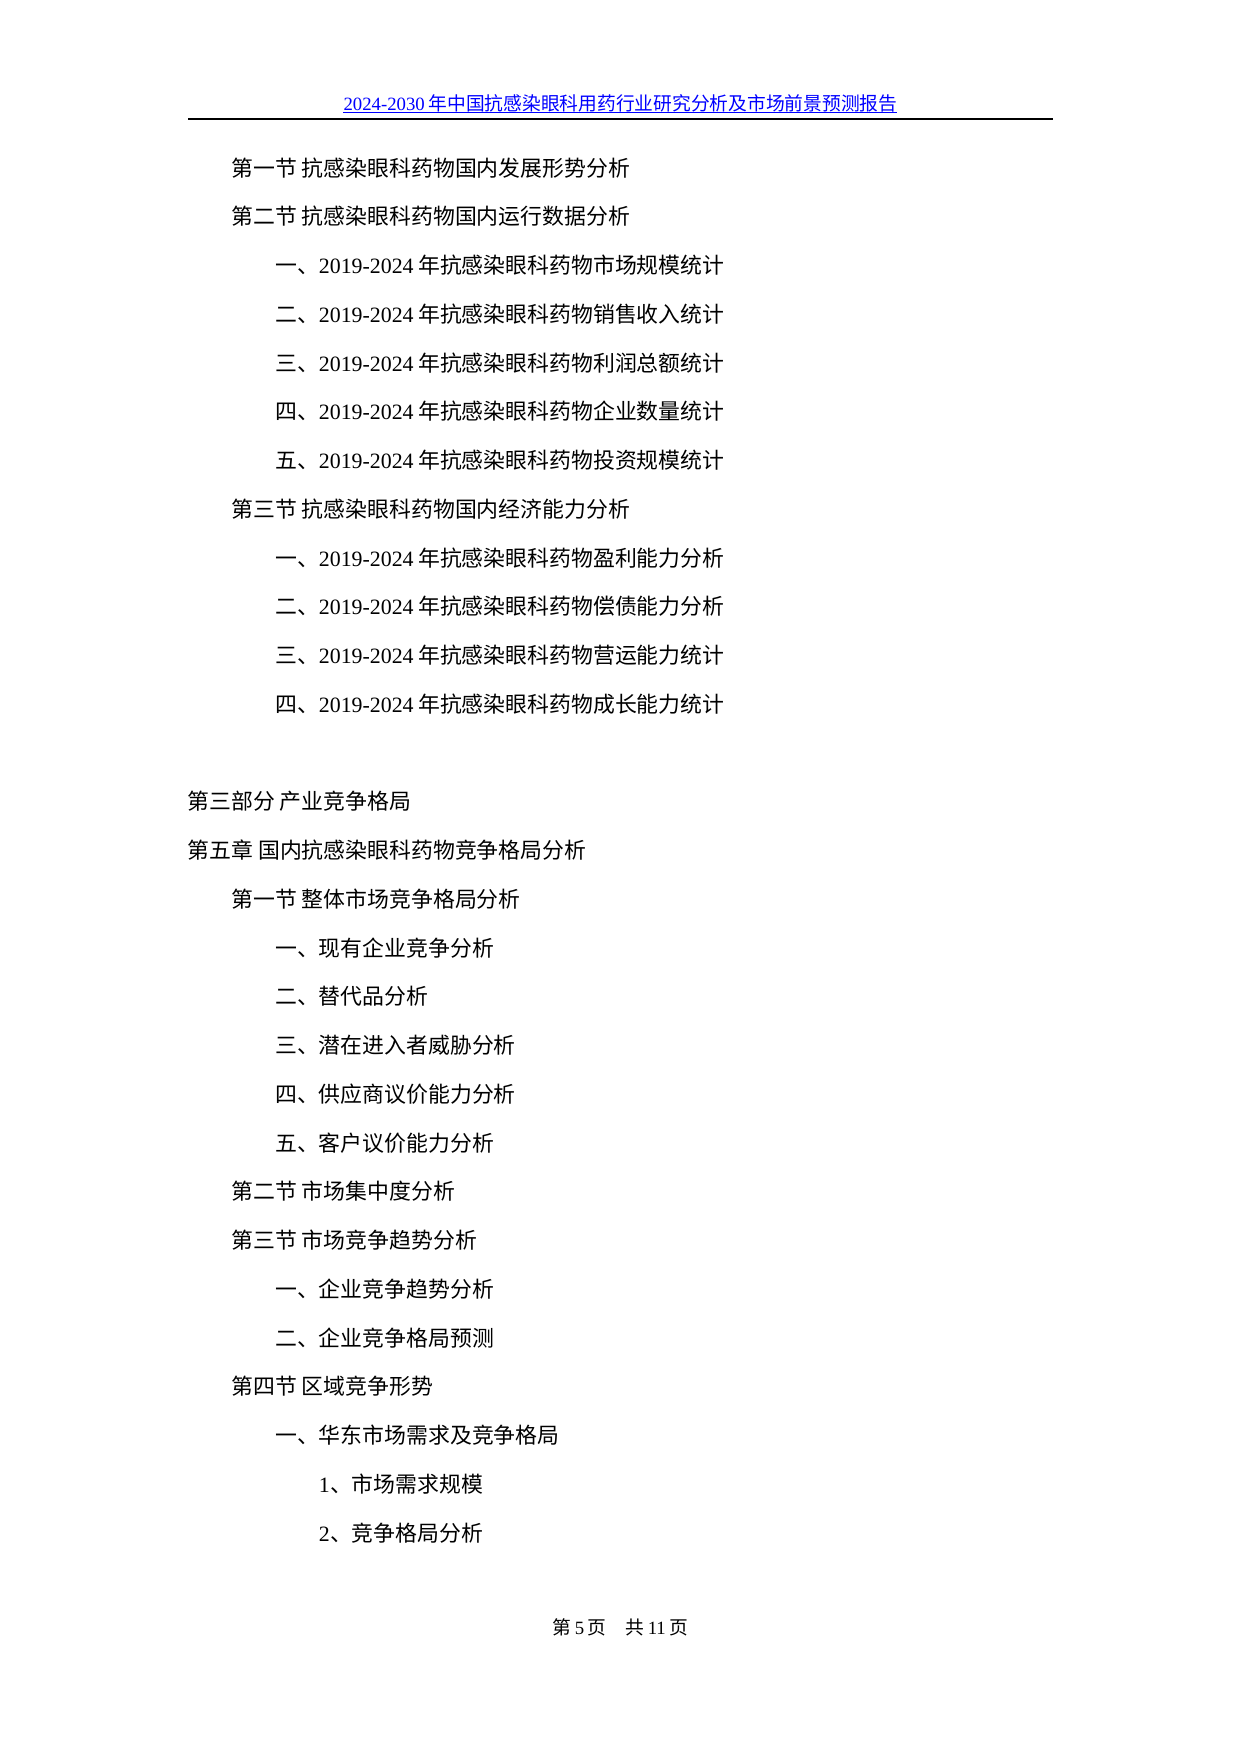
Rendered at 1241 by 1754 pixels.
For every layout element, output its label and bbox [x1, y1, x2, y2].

text [187, 150, 1053, 1548]
